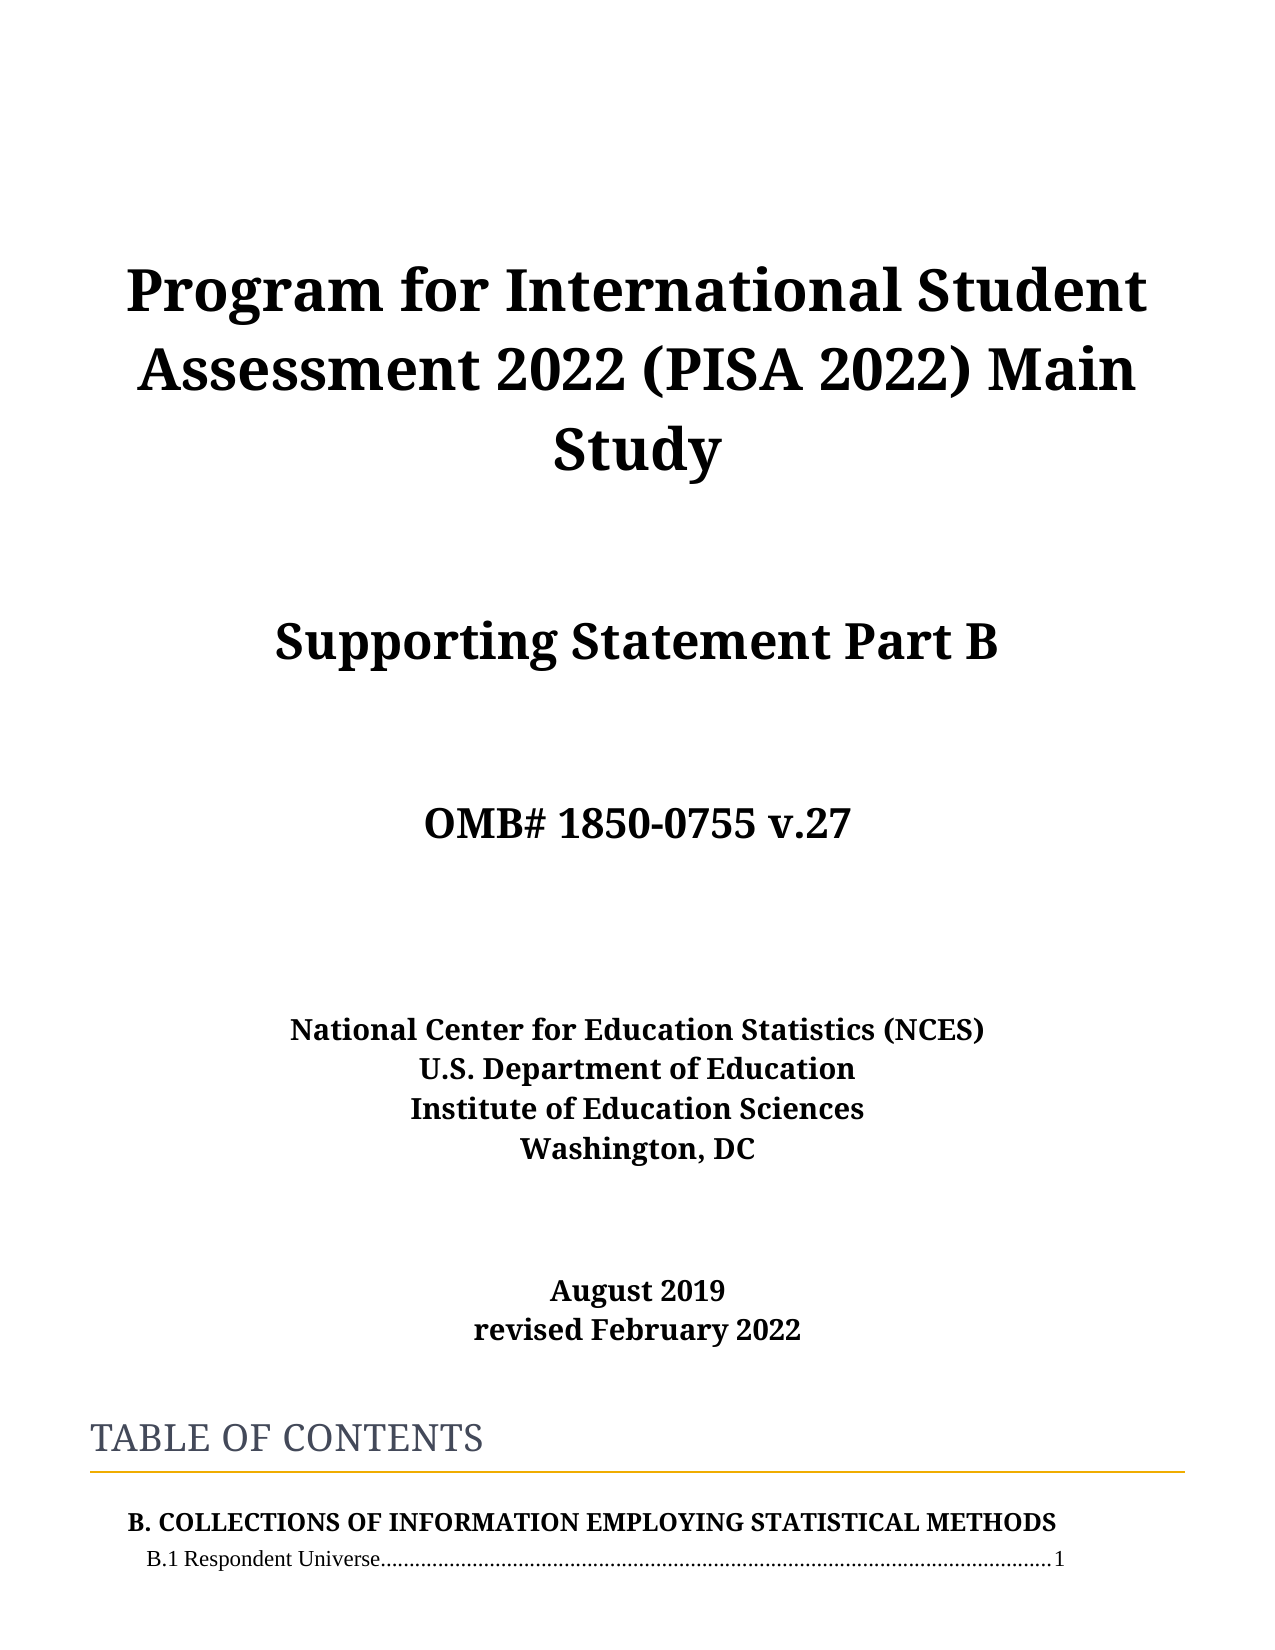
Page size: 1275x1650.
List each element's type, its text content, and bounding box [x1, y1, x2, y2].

text Institute of Education Sciences [90, 1088, 1185, 1128]
text Program for International Student Assessment 2022 (PISA 2022) Main Study [90, 249, 1185, 487]
text B.1 Respondent Universe 1 [146, 1545, 1110, 1571]
text Supporting Statement Part B [90, 606, 1185, 674]
text B. COLLECTIONS OF INFORMATION EMPLOYING STATISTICAL METHODS [127, 1504, 1110, 1538]
title TABLE OF CONTENTS [90, 1412, 1185, 1471]
text revised February 2022 [90, 1309, 1185, 1349]
text Washington, DC [90, 1128, 1185, 1168]
text August 2019 [90, 1270, 1185, 1309]
text U.S. Department of Education [90, 1049, 1185, 1088]
text National Center for Education Statistics (NCES) [90, 1009, 1185, 1049]
text OMB# 1850-0755 v.27 [90, 793, 1185, 850]
